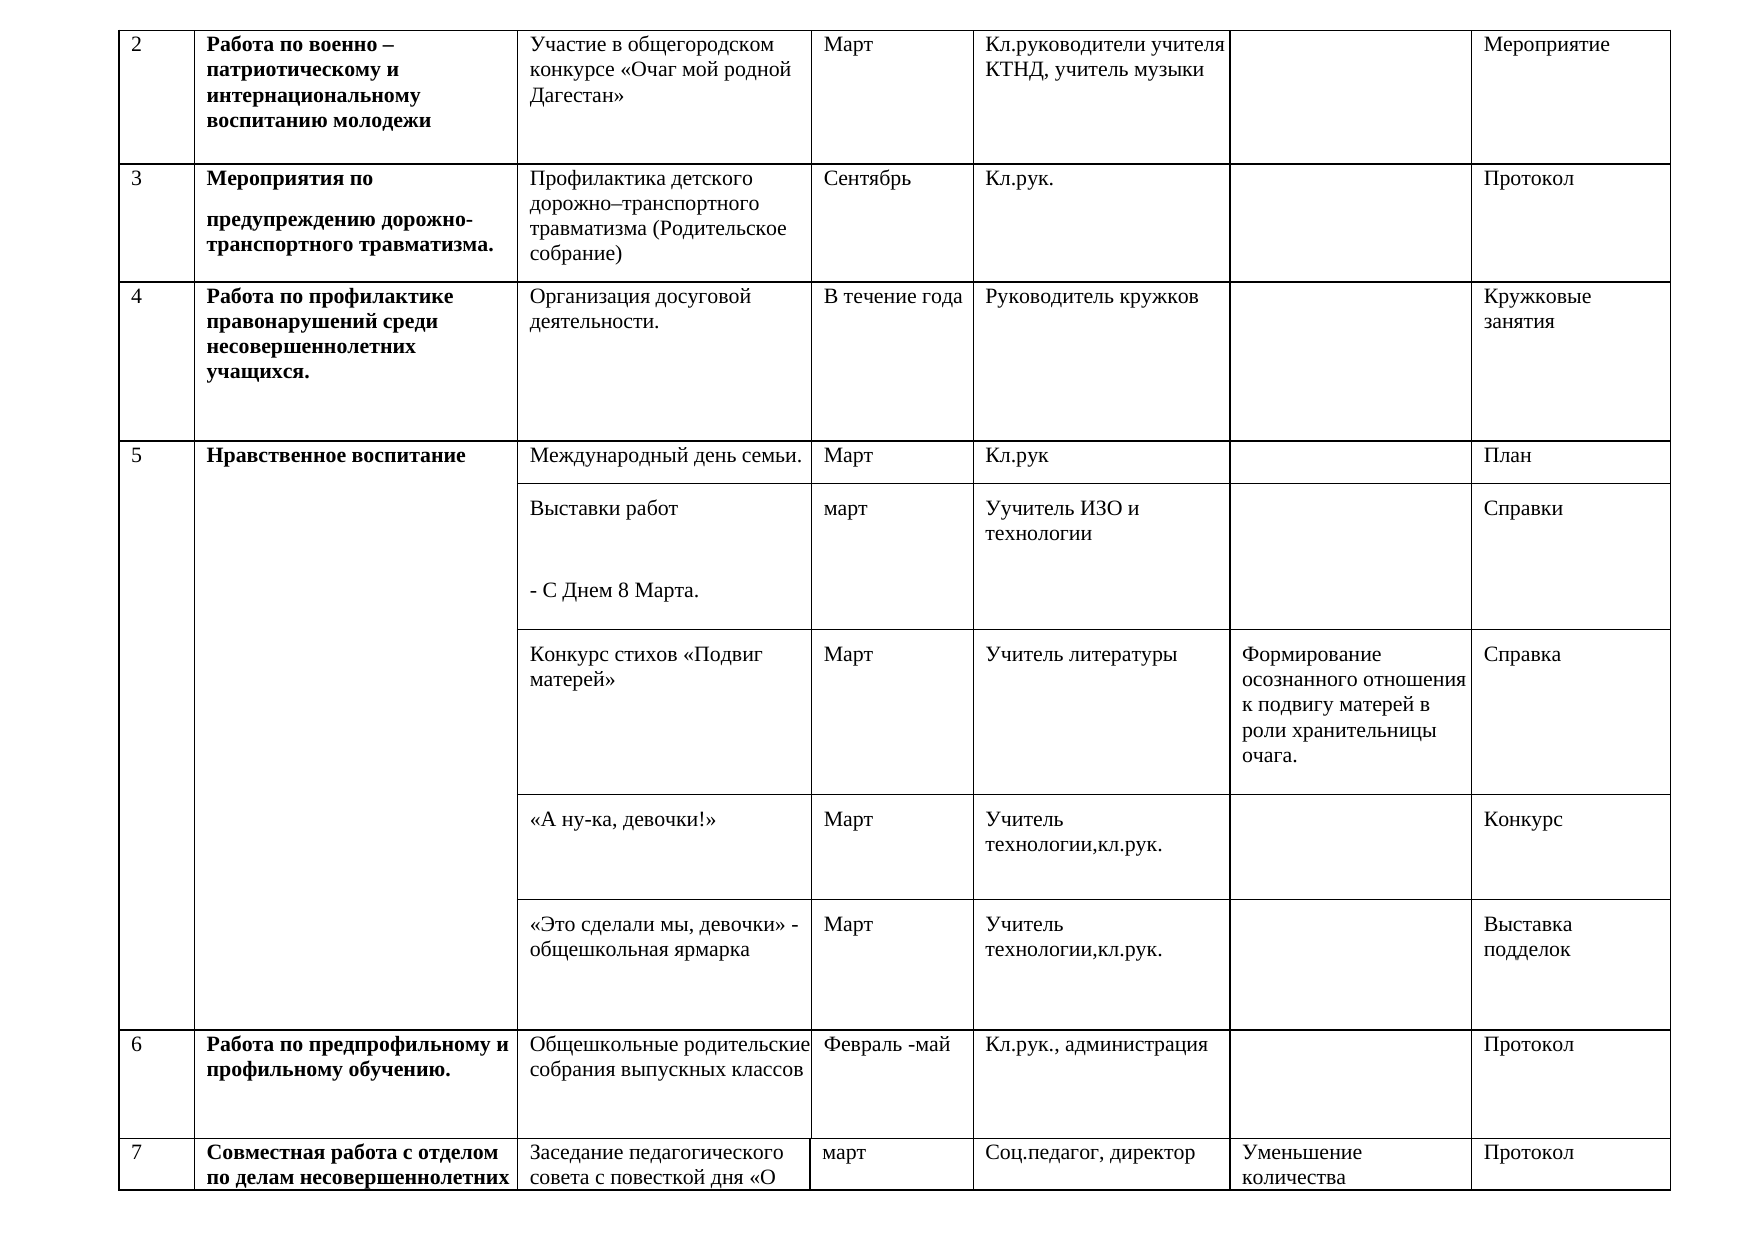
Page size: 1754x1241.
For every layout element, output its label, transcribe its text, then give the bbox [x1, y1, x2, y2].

table_cell План [1472, 442, 1670, 482]
table_cell Учитель технологии,кл.рук. [974, 900, 1229, 1029]
table_cell Работа по военно – патриотическому и интернациональному воспитанию молодежи [195, 31, 517, 163]
table_cell Март [812, 795, 973, 899]
table_cell март [811, 1139, 973, 1189]
table_cell 6 [120, 1031, 194, 1137]
table_cell Справки [1472, 484, 1670, 628]
table_cell [1231, 900, 1471, 1029]
table_cell Кл.руководители учителя КТНД, учитель музыки [974, 31, 1229, 163]
table_cell Организация досуговой деятельности. [518, 283, 811, 440]
table_cell Формирование осознанного отношения к подвигу матерей в роли хранительницы очага. [1231, 630, 1471, 793]
table_cell Конкурс [1472, 795, 1670, 899]
table_cell [1231, 484, 1471, 628]
table_cell Сентябрь [812, 165, 973, 281]
table_cell 4 [120, 283, 194, 440]
table_cell [1231, 283, 1471, 440]
table_cell Уучитель ИЗО и технологии [974, 484, 1229, 628]
table_cell Руководитель кружков [974, 283, 1229, 440]
table_cell Протокол [1472, 1031, 1670, 1137]
table_cell [1231, 31, 1471, 163]
table_cell март [812, 484, 973, 628]
table_cell Справка [1472, 630, 1670, 793]
table_cell 2 [120, 31, 194, 163]
table_cell 5 [120, 442, 194, 1029]
table_cell Протокол [1472, 165, 1670, 281]
table_cell 3 [120, 165, 194, 281]
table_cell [974, 1139, 1229, 1189]
table_cell «Это сделали мы, девочки» - общешкольная ярмарка [518, 900, 811, 1029]
table_cell Конкурс стихов «Подвиг матерей» [518, 630, 811, 793]
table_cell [1231, 1139, 1471, 1189]
table_cell [1231, 165, 1471, 281]
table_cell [518, 1139, 809, 1189]
table_cell Работа по предпрофильному и профильному обучению. [195, 1031, 517, 1137]
table_cell Март [812, 442, 973, 482]
table_cell Выставки работ - С Днем 8 Марта. [518, 484, 811, 628]
table_cell Кл.рук [974, 442, 1229, 482]
table_cell Общешкольные родительские собрания выпускных классов [518, 1031, 811, 1137]
table_cell [1231, 795, 1471, 899]
table_cell Мероприятия по предупреждению дорожно-транспортного травматизма. [195, 165, 517, 281]
table_cell Кл.рук. [974, 165, 1229, 281]
table_cell Протокол [1472, 1139, 1670, 1189]
table_cell Учитель литературы [974, 630, 1229, 793]
table_cell Март [812, 630, 973, 793]
table_cell «А ну-ка, девочки!» [518, 795, 811, 899]
table_cell Кл.рук., администрация [974, 1031, 1229, 1137]
table_cell Март [812, 900, 973, 1029]
table_cell Март [812, 31, 973, 163]
table_cell Кружковые занятия [1472, 283, 1670, 440]
table_cell Работа по профилактике правонарушений среди несовершеннолетних учащихся. [195, 283, 517, 440]
table_cell 7 [120, 1139, 194, 1189]
table_cell Февраль -май [812, 1031, 973, 1137]
table_cell Выставка подделок [1472, 900, 1670, 1029]
table_cell [1231, 1031, 1471, 1137]
table_cell Профилактика детского дорожно–транспортного травматизма (Родительское собрание) [518, 165, 811, 281]
table_cell [1231, 442, 1471, 482]
table_cell Учитель технологии,кл.рук. [974, 795, 1229, 899]
table_cell Международный день семьи. [518, 442, 811, 482]
table_cell Нравственное воспитание [195, 442, 517, 1029]
table_cell Участие в общегородском конкурсе «Очаг мой родной Дагестан» [518, 31, 811, 163]
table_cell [195, 1139, 517, 1189]
table_cell Мероприятие [1472, 31, 1670, 163]
table_cell В течение года [812, 283, 973, 440]
